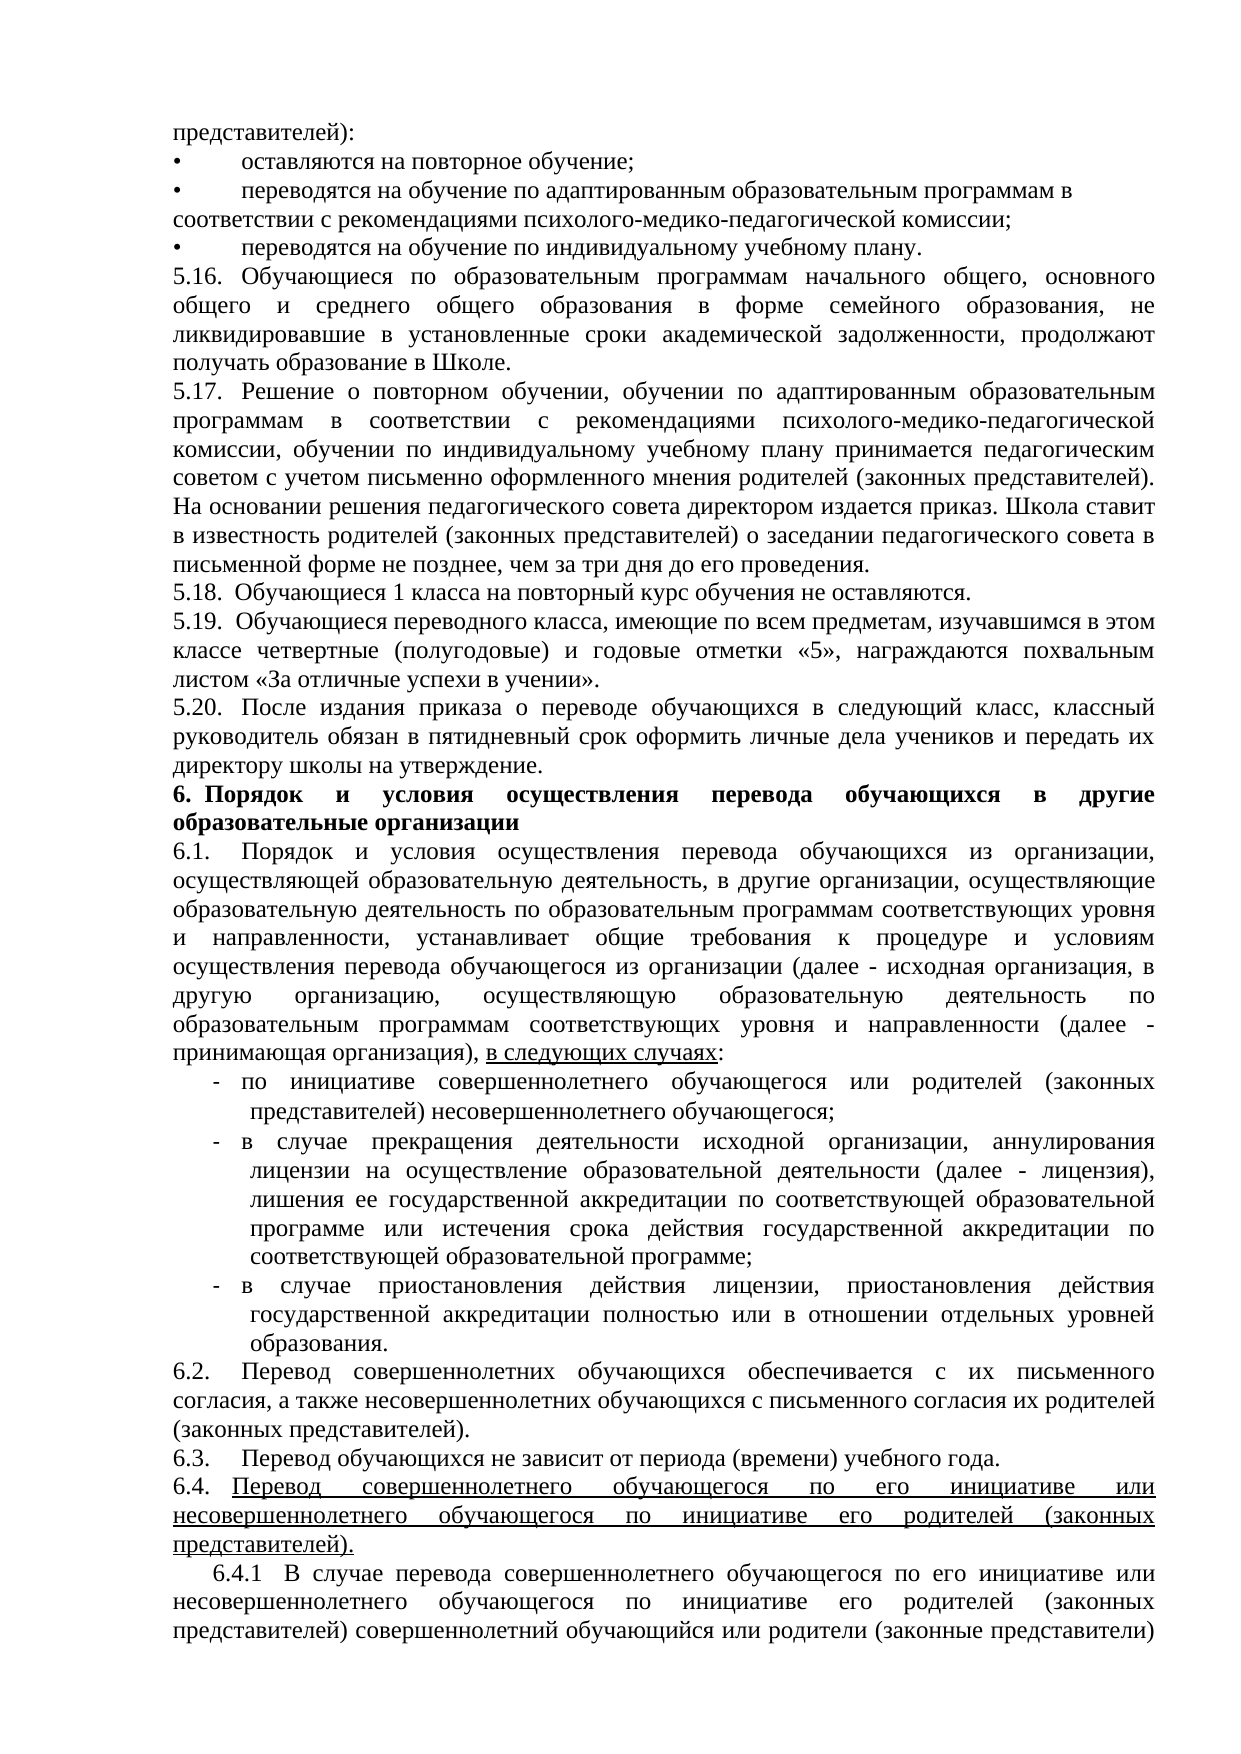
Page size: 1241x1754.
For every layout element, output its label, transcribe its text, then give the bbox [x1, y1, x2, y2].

list в случае приостановления действия лицензии, приостановления действия государственной аккредитации полностью или в отношении отдельных уровней образования. [212, 1270, 1156, 1356]
list оставляются на повторное обучение; [173, 146, 1156, 175]
list Порядок и условия осуществления перевода обучающихся из организации, осуществляющей образовательную деятельность, в другие организации, осуществляющие образовательную деятельность по образовательным программам соответствующих уровня и направленности, устанавливает общие требования к процедуре и условиям осуществления перевода обучающегося из организации (далее - исходная организация, в другую организацию, осуществляющую образовательную деятельность по образовательным программам соответствующих уровня и направленности (далее - принимающая организация), в следующих случаях: [173, 836, 1156, 1066]
list Решение о повторном обучении, обучении по адаптированным образовательным программам в соответствии с рекомендациями психолого-медико-педагогической комиссии, обучении по индивидуальному учебному плану принимается педагогическим советом с учетом письменно оформленного мнения родителей (законных представителей). На основании решения педагогического совета директором издается приказ. Школа ставит в известность родителей (законных представителей) о заседании педагогического совета в письменной форме не позднее, чем за три дня до его проведения. [173, 376, 1156, 577]
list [173, 1558, 1156, 1644]
list по инициативе совершеннолетнего обучающегося или родителей (законных представителей) несовершеннолетнего обучающегося; [212, 1066, 1156, 1125]
list Перевод совершеннолетних обучающихся обеспечивается с их письменного согласия, а также несовершеннолетних обучающихся с письменного согласия их родителей (законных представителей). [173, 1356, 1156, 1443]
list в случае прекращения деятельности исходной организации, аннулирования лицензии на осуществление образовательной деятельности (далее - лицензия), лишения ее государственной аккредитации по соответствующей образовательной программе или истечения срока действия государственной аккредитации по соответствующей образовательной программе; [212, 1126, 1156, 1270]
text соответствии с рекомендациями психолого-медико-педагогической комиссии; [173, 204, 1156, 232]
list переводятся на обучение по адаптированным образовательным программам в [173, 175, 1156, 204]
list Обучающиеся по образовательным программам начального общего, основного общего и среднего общего образования в форме семейного образования, не ликвидировавшие в установленные сроки академической задолженности, продолжают получать образование в Школе. [173, 261, 1156, 376]
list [173, 117, 1156, 146]
list переводятся на обучение по индивидуальному учебному плану. [173, 232, 1156, 261]
list Перевод совершеннолетнего обучающегося по его инициативе или несовершеннолетнего обучающегося по инициативе его родителей (законных представителей). [173, 1471, 1156, 1558]
list Перевод обучающихся не зависит от периода (времени) учебного года. [173, 1443, 1156, 1471]
list Обучающиеся переводного класса, имеющие по всем предметам, изучавшимся в этом классе четвертные (полугодовые) и годовые отметки «5», награждаются похвальным листом «За отличные успехи в учении». [173, 606, 1156, 692]
list Порядок и условия осуществления перевода обучающихся в другие образовательные организации [173, 779, 1156, 836]
list Обучающиеся 1 класса на повторный курс обучения не оставляются. [173, 577, 1156, 606]
list После издания приказа о переводе обучающихся в следующий класс, классный руководитель обязан в пятидневный срок оформить личные дела учеников и передать их директору школы на утверждение. [173, 692, 1156, 779]
